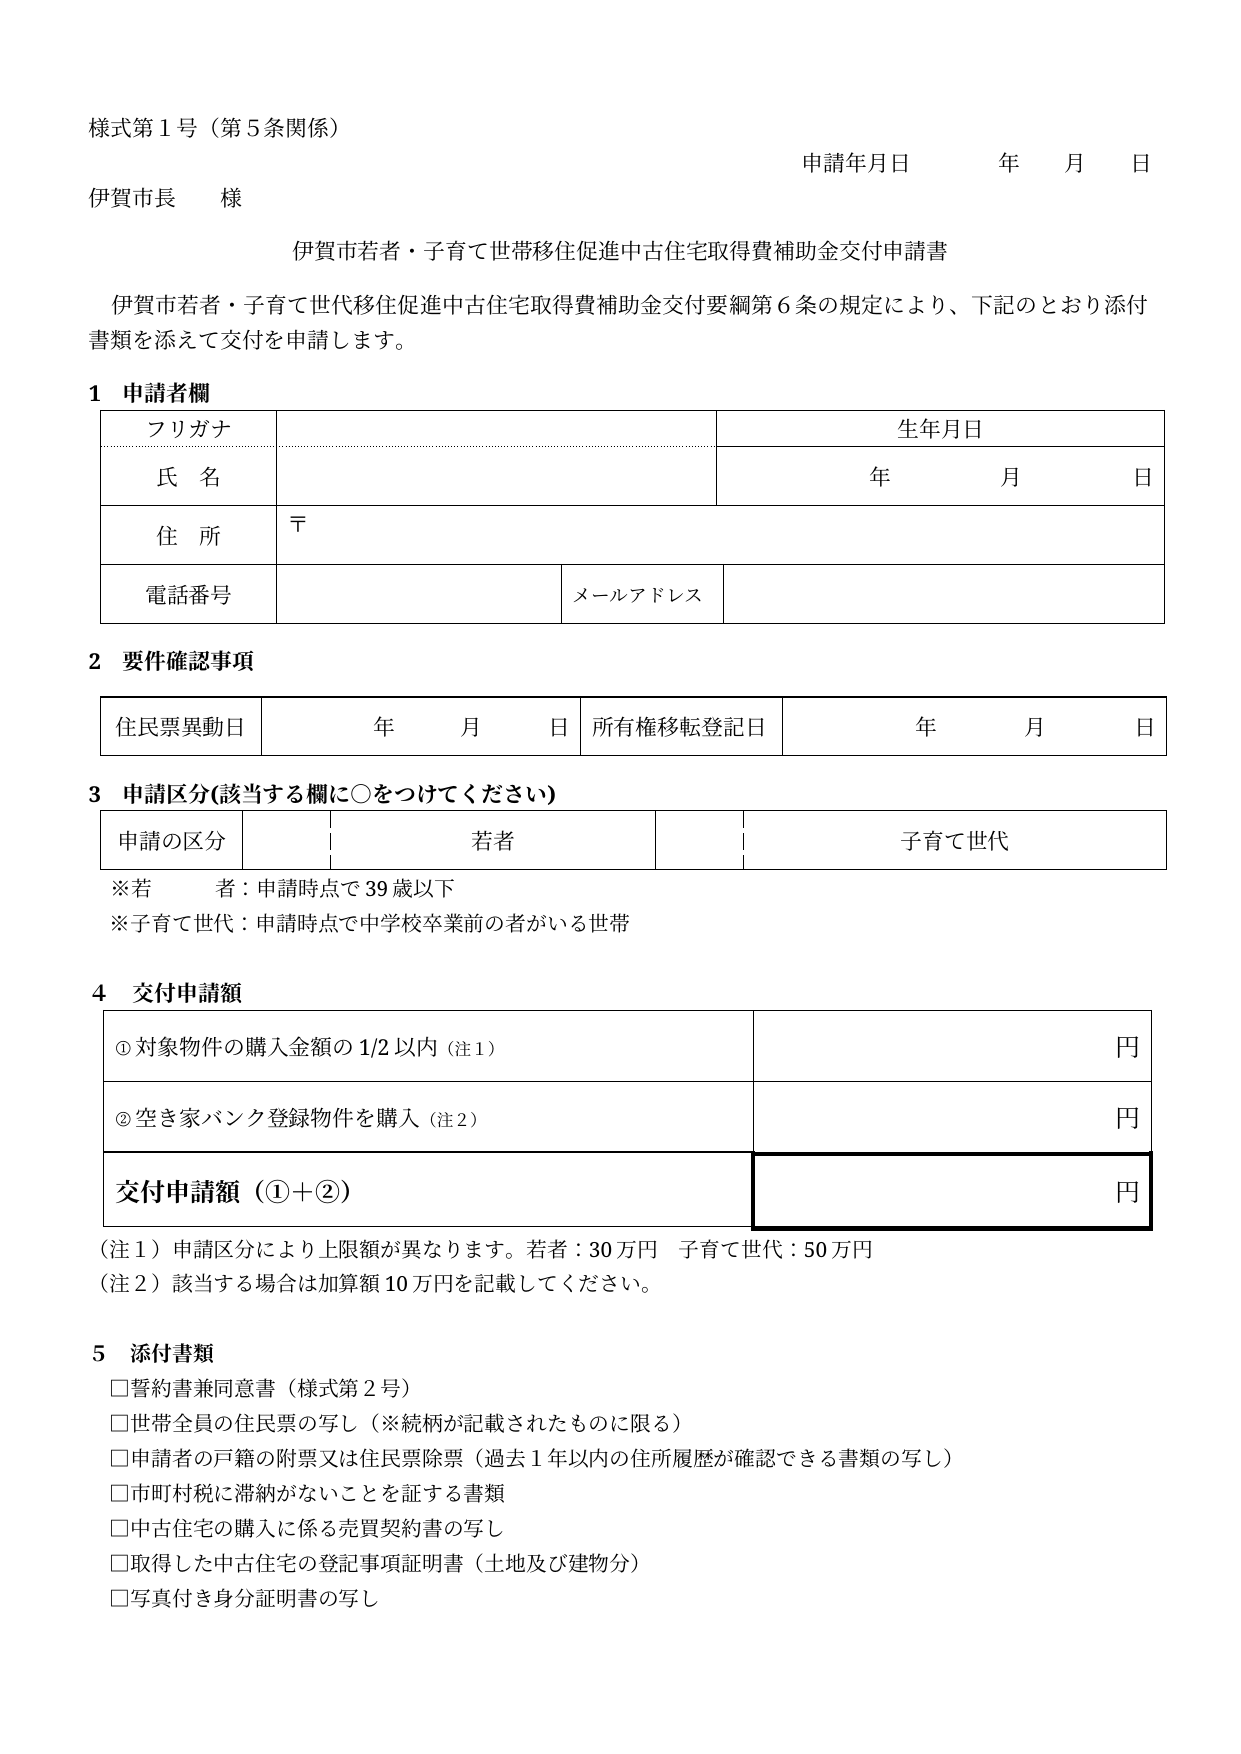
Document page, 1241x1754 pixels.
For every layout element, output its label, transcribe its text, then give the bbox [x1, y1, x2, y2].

table_header ①対象物件の購入金額の1/2以内（注１） [104, 1011, 753, 1081]
text （注１）申請区分により上限額が異なります。若者：30万円 子育て世代：50万円 [89, 1231, 1152, 1266]
table_cell メールアドレス [562, 565, 723, 623]
table_header 年 月 日 [783, 698, 1166, 755]
table_header [243, 811, 331, 869]
text □世帯全員の住民票の写し（※続柄が記載されたものに限る） [89, 1405, 1152, 1440]
table_cell [277, 446, 716, 505]
table_cell 円 [755, 1156, 1149, 1226]
text □写真付き身分証明書の写し [89, 1579, 1152, 1614]
text 伊賀市長 様 [89, 179, 1152, 214]
table_cell ②空き家バンク登録物件を購入（注２） [104, 1082, 753, 1151]
table_cell 円 [754, 1082, 1151, 1151]
text □中古住宅の購入に係る売買契約書の写し [89, 1510, 1152, 1545]
table_cell 住所 [101, 506, 276, 564]
table_header 若者 [331, 811, 655, 869]
text □申請者の戸籍の附票又は住民票除票（過去１年以内の住所履歴が確認できる書類の写し） [89, 1440, 1152, 1475]
table_header [656, 811, 743, 869]
table_header 所有権移転登記日 [581, 698, 782, 755]
text 申請年月日 年 月 日 [89, 144, 1152, 179]
table_header [277, 411, 716, 446]
text ※若 者：申請時点で39歳以下 [89, 870, 1152, 905]
text 3 申請区分(該当する欄に○をつけてください) [89, 775, 1152, 810]
table_header 住民票異動日 [101, 698, 261, 755]
text ※子育て世代：申請時点で中学校卒業前の者がいる世帯 [89, 905, 1152, 940]
table_cell 電話番号 [101, 565, 276, 623]
table_cell [277, 565, 561, 623]
table_cell [724, 565, 1164, 623]
table_header 年 月 日 [262, 698, 580, 755]
text ４ 交付申請額 [89, 975, 1152, 1010]
table_cell 交付申請額（①＋②） [104, 1153, 751, 1226]
table_cell 年 月 日 [717, 447, 1164, 505]
text （注２）該当する場合は加算額10万円を記載してください。 [89, 1266, 1152, 1300]
table_cell 〒 [277, 506, 1164, 564]
text □誓約書兼同意書（様式第２号） [89, 1370, 1152, 1405]
table_header 子育て世代 [743, 811, 1166, 869]
table_header フリガナ [101, 411, 276, 446]
text 1 申請者欄 [89, 375, 1152, 410]
text □市町村税に滞納がないことを証する書類 [89, 1475, 1152, 1510]
text ５ 添付書類 [89, 1335, 1152, 1370]
text 2 要件確認事項 [89, 643, 1152, 678]
text 伊賀市若者・子育て世代移住促進中古住宅取得費補助金交付要綱第６条の規定により、下記のとおり添付書類を添えて交付を申請します。 [89, 286, 1152, 356]
table_header 生年月日 [717, 411, 1164, 446]
table_header 円 [754, 1011, 1151, 1081]
text 伊賀市若者・子育て世帯移住促進中古住宅取得費補助金交付申請書 [89, 233, 1152, 268]
text 様式第１号（第５条関係） [89, 109, 1152, 144]
table_header 申請の区分 [101, 811, 242, 869]
text □取得した中古住宅の登記事項証明書（土地及び建物分） [89, 1545, 1152, 1579]
table_cell 氏名 [101, 446, 276, 505]
